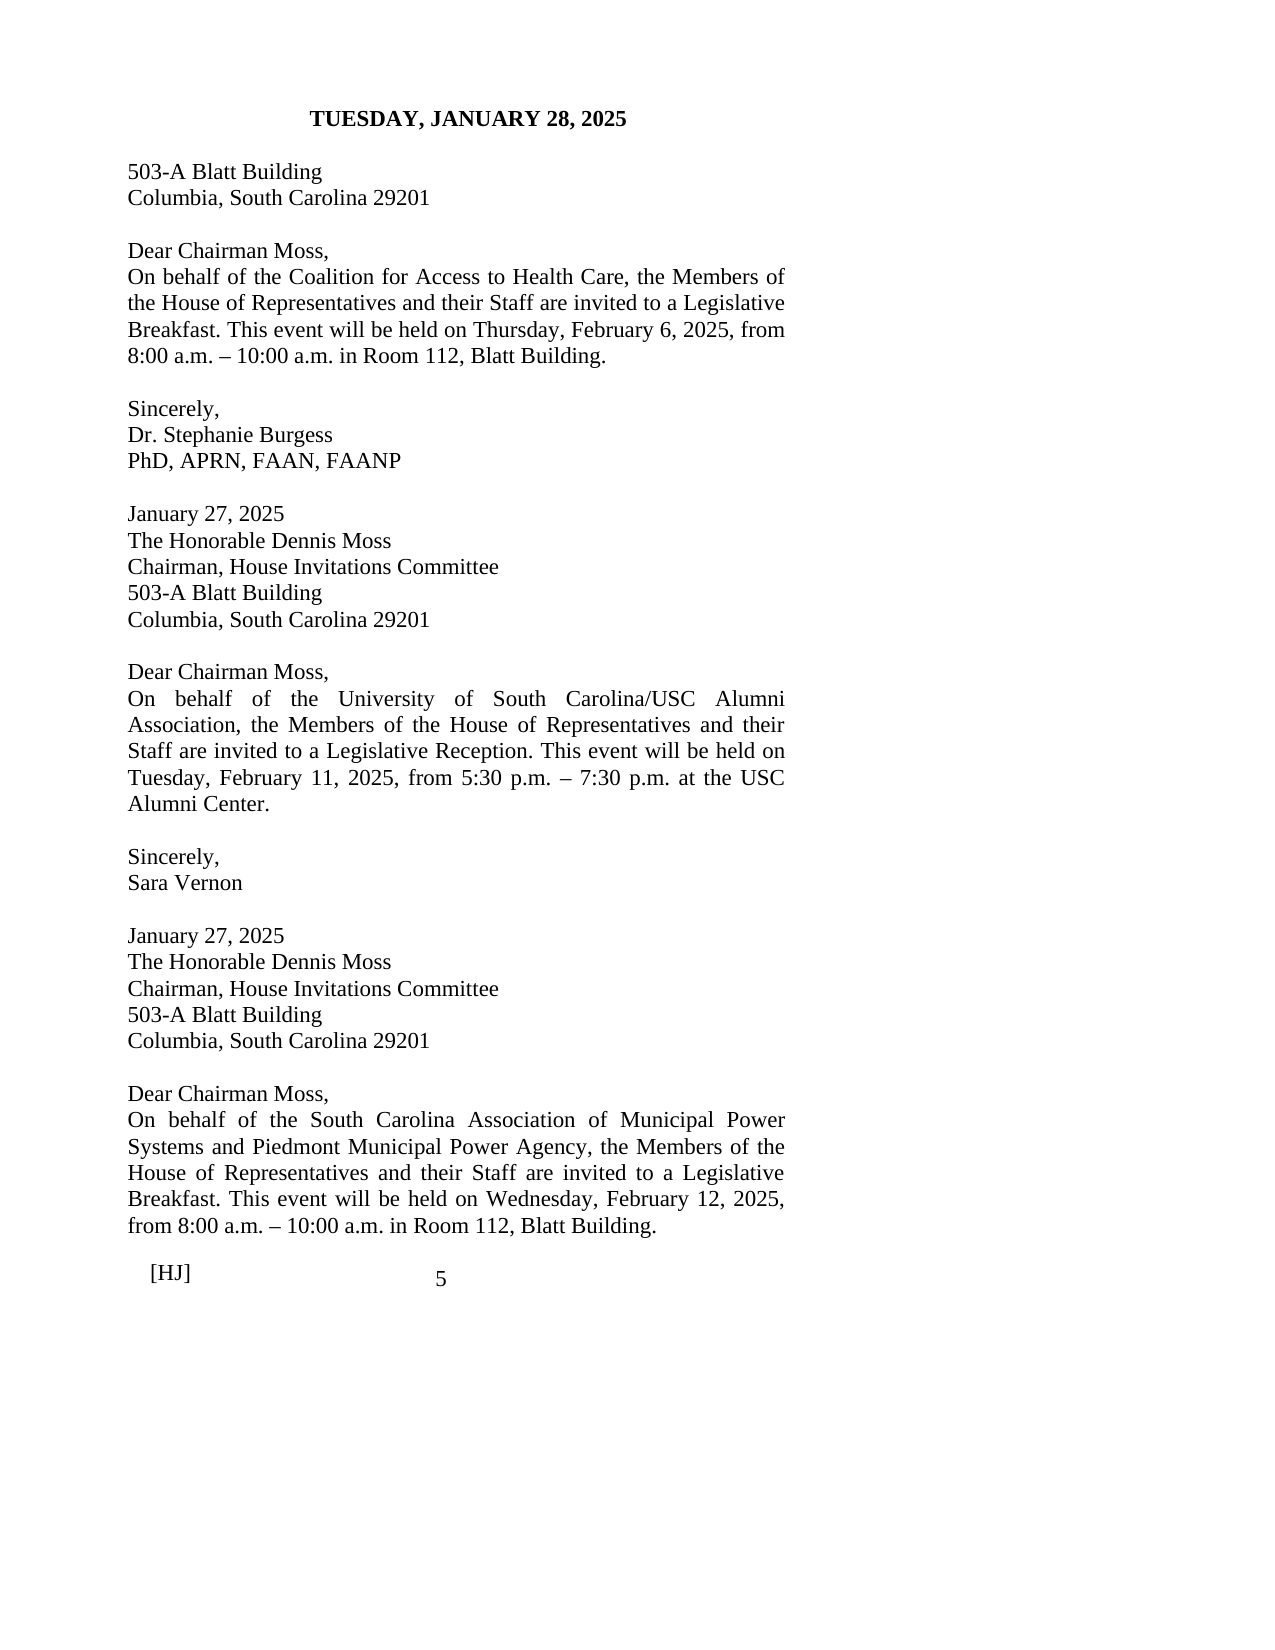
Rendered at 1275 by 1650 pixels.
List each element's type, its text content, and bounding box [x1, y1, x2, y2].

text Columbia, South Carolina 29201 [127, 606, 786, 632]
text Dr. Stephanie Burgess [127, 421, 786, 448]
text 503-A Blatt Building [127, 158, 786, 184]
text Dear Chairman Moss, [127, 237, 786, 263]
text The Honorable Dennis Moss [127, 948, 786, 975]
text 503-A Blatt Building [127, 579, 786, 606]
text On behalf of the Coalition for Access to Health Care, the Members of the House of Representatives and their Staff are invited to a Legislative Breakfast. This event will be held on Thursday, February 6, 2025, from 8:00 a.m. – 10:00 a.m. in Room 112, Blatt Building. [127, 263, 786, 368]
text PhD, APRN, FAAN, FAANP [127, 448, 786, 474]
text Sara Vernon [127, 869, 786, 896]
text On behalf of the South Carolina Association of Municipal Power Systems and Piedmont Municipal Power Agency, the Members of the House of Representatives and their Staff are invited to a Legislative Breakfast. This event will be held on Wednesday, February 12, 2025, from 8:00 a.m. – 10:00 a.m. in Room 112, Blatt Building. [127, 1106, 786, 1238]
text Dear Chairman Moss, [127, 1080, 786, 1106]
text Sincerely, [127, 395, 786, 421]
text The Honorable Dennis Moss [127, 527, 786, 553]
text Columbia, South Carolina 29201 [127, 1027, 786, 1054]
text Chairman, House Invitations Committee [127, 975, 786, 1001]
text Sincerely, [127, 843, 786, 869]
text On behalf of the University of South Carolina/USC Alumni Association, the Members of the House of Representatives and their Staff are invited to a Legislative Reception. This event will be held on Tuesday, February 11, 2025, from 5:30 p.m. – 7:30 p.m. at the USC Alumni Center. [127, 685, 786, 817]
text 503-A Blatt Building [127, 1001, 786, 1027]
text January 27, 2025 [127, 922, 786, 948]
text January 27, 2025 [127, 500, 786, 527]
text Dear Chairman Moss, [127, 658, 786, 685]
text Columbia, South Carolina 29201 [127, 184, 786, 210]
text Chairman, House Invitations Committee [127, 553, 786, 579]
